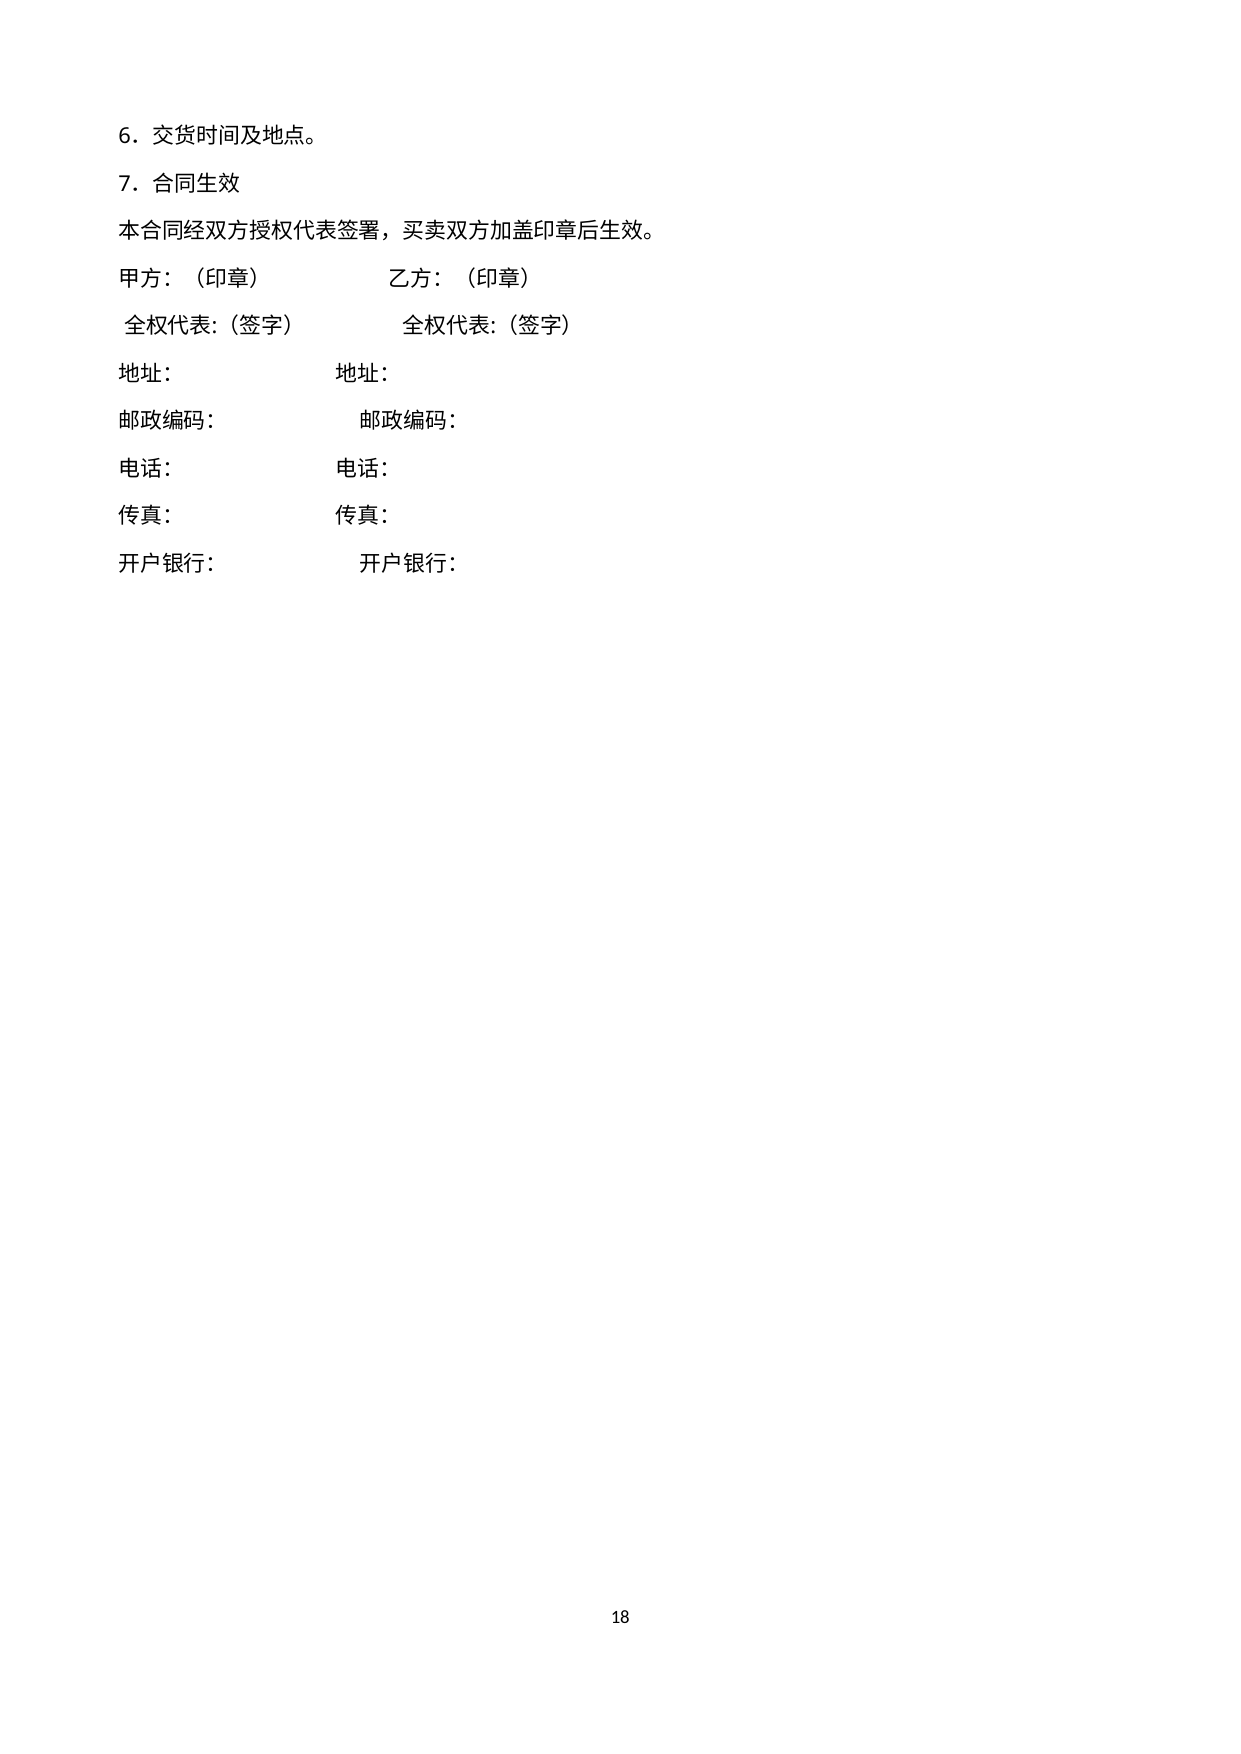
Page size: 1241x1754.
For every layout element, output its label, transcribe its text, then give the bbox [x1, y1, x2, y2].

text 电话： 电话： [118, 451, 1122, 483]
text 本合同经双方授权代表签署，买卖双方加盖印章后生效。 [118, 213, 1122, 245]
text 开户银行： 开户银行： [118, 546, 1122, 578]
text 传真： 传真： [118, 498, 1122, 530]
text 地址： 地址： [118, 356, 1122, 388]
text 甲方：（印章） 乙方：（印章） [118, 261, 1122, 292]
text 6．交货时间及地点。 [118, 118, 1122, 150]
text 全权代表:（签字） 全权代表:（签字） [118, 308, 1122, 340]
text 邮政编码： 邮政编码： [118, 403, 1122, 435]
text 7．合同生效 [118, 166, 1122, 197]
